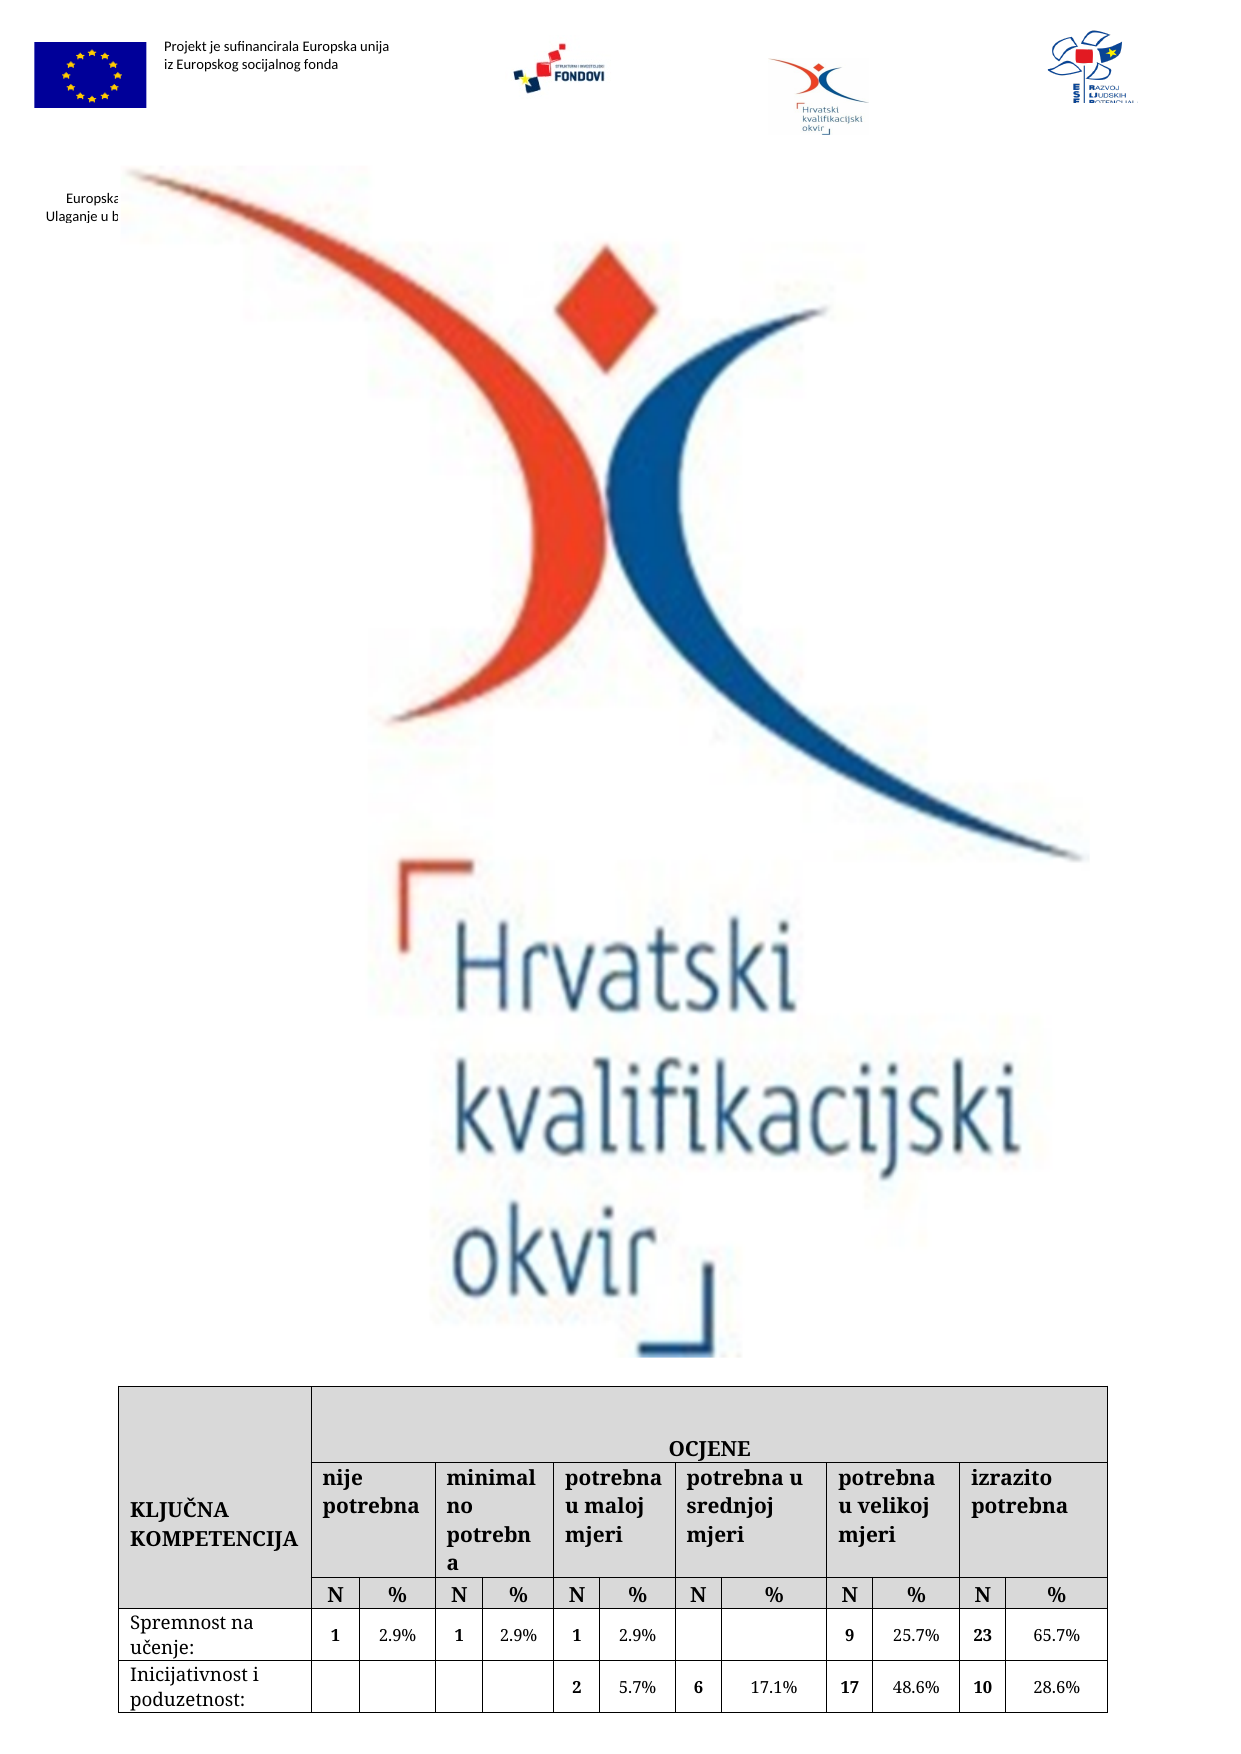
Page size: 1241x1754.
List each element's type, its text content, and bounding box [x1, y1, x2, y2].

table_cell 23 [960, 1609, 1005, 1660]
table_cell potrebna u maloj mjeri [554, 1463, 675, 1577]
table_cell % [483, 1578, 553, 1608]
table_cell Inicijativnost i poduzetnost: [119, 1661, 311, 1712]
table_cell % [722, 1578, 826, 1608]
table_cell % [1006, 1578, 1107, 1608]
table_cell 10 [960, 1661, 1005, 1712]
table_header KLJUČNA KOMPETENCIJA [119, 1387, 311, 1608]
table_cell minimalno potrebna [436, 1463, 553, 1577]
table_cell 17.1% [722, 1661, 826, 1712]
table_cell N [312, 1578, 359, 1608]
picture [34, 42, 147, 108]
table_cell nije potrebna [312, 1463, 435, 1577]
table_header OCJENE [312, 1387, 1107, 1462]
table_cell 6 [676, 1661, 721, 1712]
table_cell potrebna u velikoj mjeri [827, 1463, 959, 1577]
table_cell N [827, 1578, 872, 1608]
picture [1046, 30, 1138, 102]
picture [767, 58, 869, 135]
table_cell [360, 1661, 435, 1712]
table_cell 17 [827, 1661, 872, 1712]
table_cell 9 [827, 1609, 872, 1660]
table_cell 5.7% [600, 1661, 675, 1712]
table_cell izrazito potrebna [960, 1463, 1107, 1577]
table_cell 25.7% [873, 1609, 959, 1660]
table_cell N [554, 1578, 599, 1608]
table_cell [483, 1661, 553, 1712]
picture [118, 163, 1093, 1361]
table_cell 2.9% [360, 1609, 435, 1660]
table_cell 1 [436, 1609, 482, 1660]
table_cell [676, 1609, 721, 1660]
table_cell Spremnost na učenje: [119, 1609, 311, 1660]
table_cell 28.6% [1006, 1661, 1107, 1712]
picture [503, 35, 612, 105]
table_cell 65.7% [1006, 1609, 1107, 1660]
table_cell N [676, 1578, 721, 1608]
table_cell 1 [554, 1609, 599, 1660]
table_cell N [436, 1578, 482, 1608]
table_cell N [960, 1578, 1005, 1608]
table_cell 2 [554, 1661, 599, 1712]
table_cell % [873, 1578, 959, 1608]
table_cell potrebna u srednjoj mjeri [676, 1463, 826, 1577]
table_cell 1 [312, 1609, 359, 1660]
table_cell % [600, 1578, 675, 1608]
table_cell [722, 1609, 826, 1660]
table_cell % [360, 1578, 435, 1608]
table_cell 2.9% [483, 1609, 553, 1660]
table_cell [436, 1661, 482, 1712]
table_cell [312, 1661, 359, 1712]
table_cell 2.9% [600, 1609, 675, 1660]
table_cell 48.6% [873, 1661, 959, 1712]
